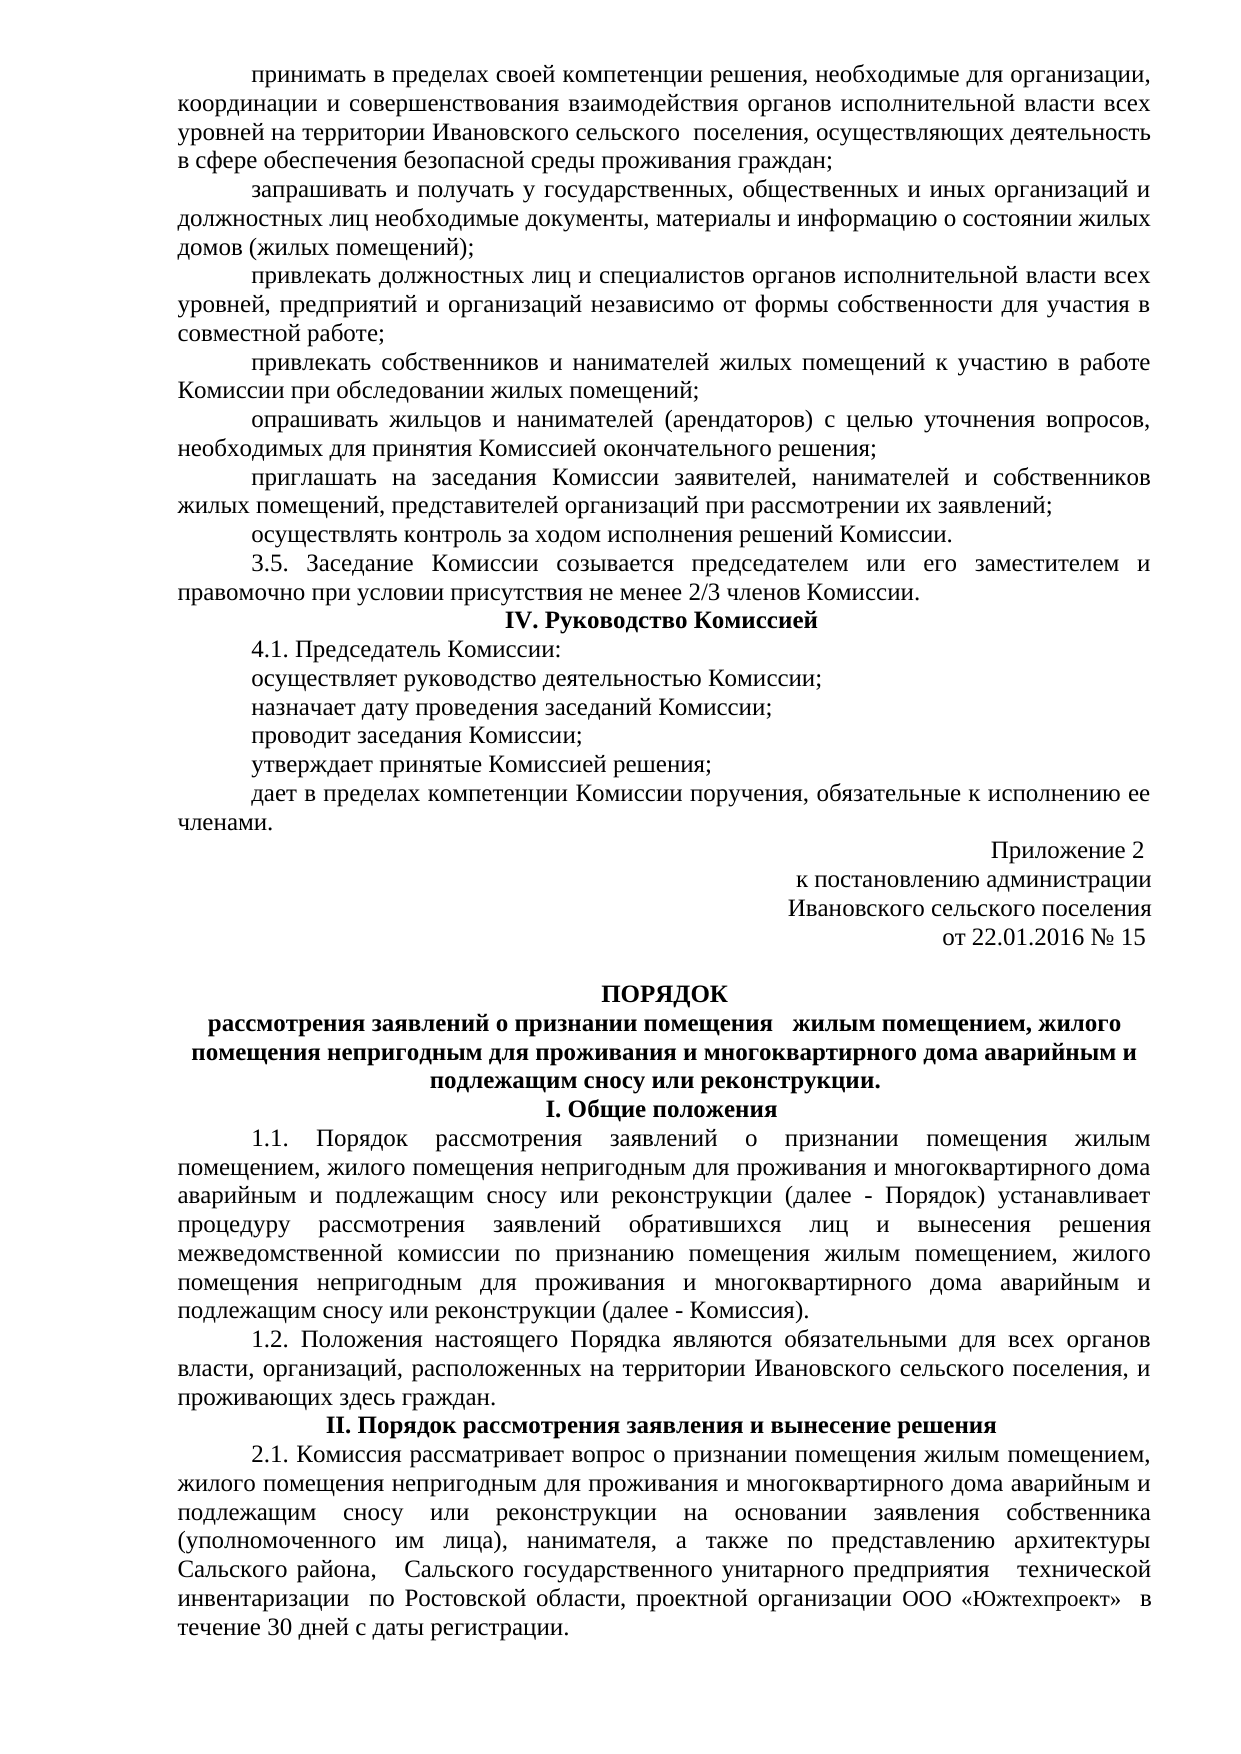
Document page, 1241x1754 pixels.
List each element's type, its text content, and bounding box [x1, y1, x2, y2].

text утверждает принятые Комиссией решения; [177, 749, 1152, 778]
text II. Порядок рассмотрения заявления и вынесение решения [177, 1410, 1152, 1439]
text IV. Руководство Комиссией [177, 605, 1152, 634]
text 4.1. Председатель Комиссии: [177, 634, 1152, 663]
text 3.5. Заседание Комиссии созывается председателем или его заместителем и правомочно при условии присутствия не менее 2/3 членов Комиссии. [177, 548, 1152, 605]
text привлекать должностных лиц и специалистов органов исполнительной власти всех уровней, предприятий и организаций независимо от формы собственности для участия в совместной работе; [177, 260, 1152, 347]
text ПОРЯДОК [177, 979, 1152, 1008]
text приглашать на заседания Комиссии заявителей, нанимателей и собственников жилых помещений, представителей организаций при рассмотрении их заявлений; [177, 462, 1152, 519]
text принимать в пределах своей компетенции решения, необходимые для организации, координации и совершенствования взаимодействия органов исполнительной власти всех уровней на территории Ивановского сельского поселения, осуществляющих деятельность в сфере обеспечения безопасной среды проживания граждан; [177, 59, 1152, 174]
text 1.1. Порядок рассмотрения заявлений о признании помещения жилым помещением, жилого помещения непригодным для проживания и многоквартирного дома аварийным и подлежащим сносу или реконструкции (далее - Порядок) устанавливает процедуру рассмотрения заявлений обратившихся лиц и вынесения решения межведомственной комиссии по признанию помещения жилым помещением, жилого помещения непригодным для проживания и многоквартирного дома аварийным и подлежащим сносу или реконструкции (далее - Комиссия). [177, 1123, 1152, 1324]
text осуществляет руководство деятельностью Комиссии; [177, 663, 1152, 692]
text дает в пределах компетенции Комиссии поручения, обязательные к исполнению ее членами. [177, 778, 1152, 835]
text проводит заседания Комиссии; [177, 720, 1152, 749]
text привлекать собственников и нанимателей жилых помещений к участию в работе Комиссии при обследовании жилых помещений; [177, 347, 1152, 404]
text Ивановского сельского поселения [177, 893, 1152, 922]
text к постановлению администрации [177, 864, 1152, 893]
text рассмотрения заявлений о признании помещения жилым помещением, жилого помещения непригодным для проживания и многоквартирного дома аварийным и подлежащим сносу или реконструкции. [177, 1008, 1152, 1094]
text опрашивать жильцов и нанимателей (арендаторов) с целью уточнения вопросов, необходимых для принятия Комиссией окончательного решения; [177, 404, 1152, 462]
text запрашивать и получать у государственных, общественных и иных организаций и должностных лиц необходимые документы, материалы и информацию о состоянии жилых домов (жилых помещений); [177, 174, 1152, 260]
text Приложение 2 [177, 835, 1152, 864]
text осуществлять контроль за ходом исполнения решений Комиссии. [177, 519, 1152, 548]
text 1.2. Положения настоящего Порядка являются обязательными для всех органов власти, организаций, расположенных на территории Ивановского сельского поселения, и проживающих здесь граждан. [177, 1324, 1152, 1410]
text назначает дату проведения заседаний Комиссии; [177, 692, 1152, 720]
text I. Общие положения [177, 1094, 1152, 1123]
text 2.1. Комиссия рассматривает вопрос о признании помещения жилым помещением, жилого помещения непригодным для проживания и многоквартирного дома аварийным и подлежащим сносу или реконструкции на основании заявления собственника (уполномоченного им лица), нанимателя, а также по представлению архитектуры Сальского района, Сальского государственного унитарного предприятия технической инвентаризации по Ростовской области, проектной организации ООО «Южтехпроект» в течение 30 дней с даты регистрации. [177, 1439, 1152, 1641]
text от 22.01.2016 № 15 [177, 922, 1152, 950]
